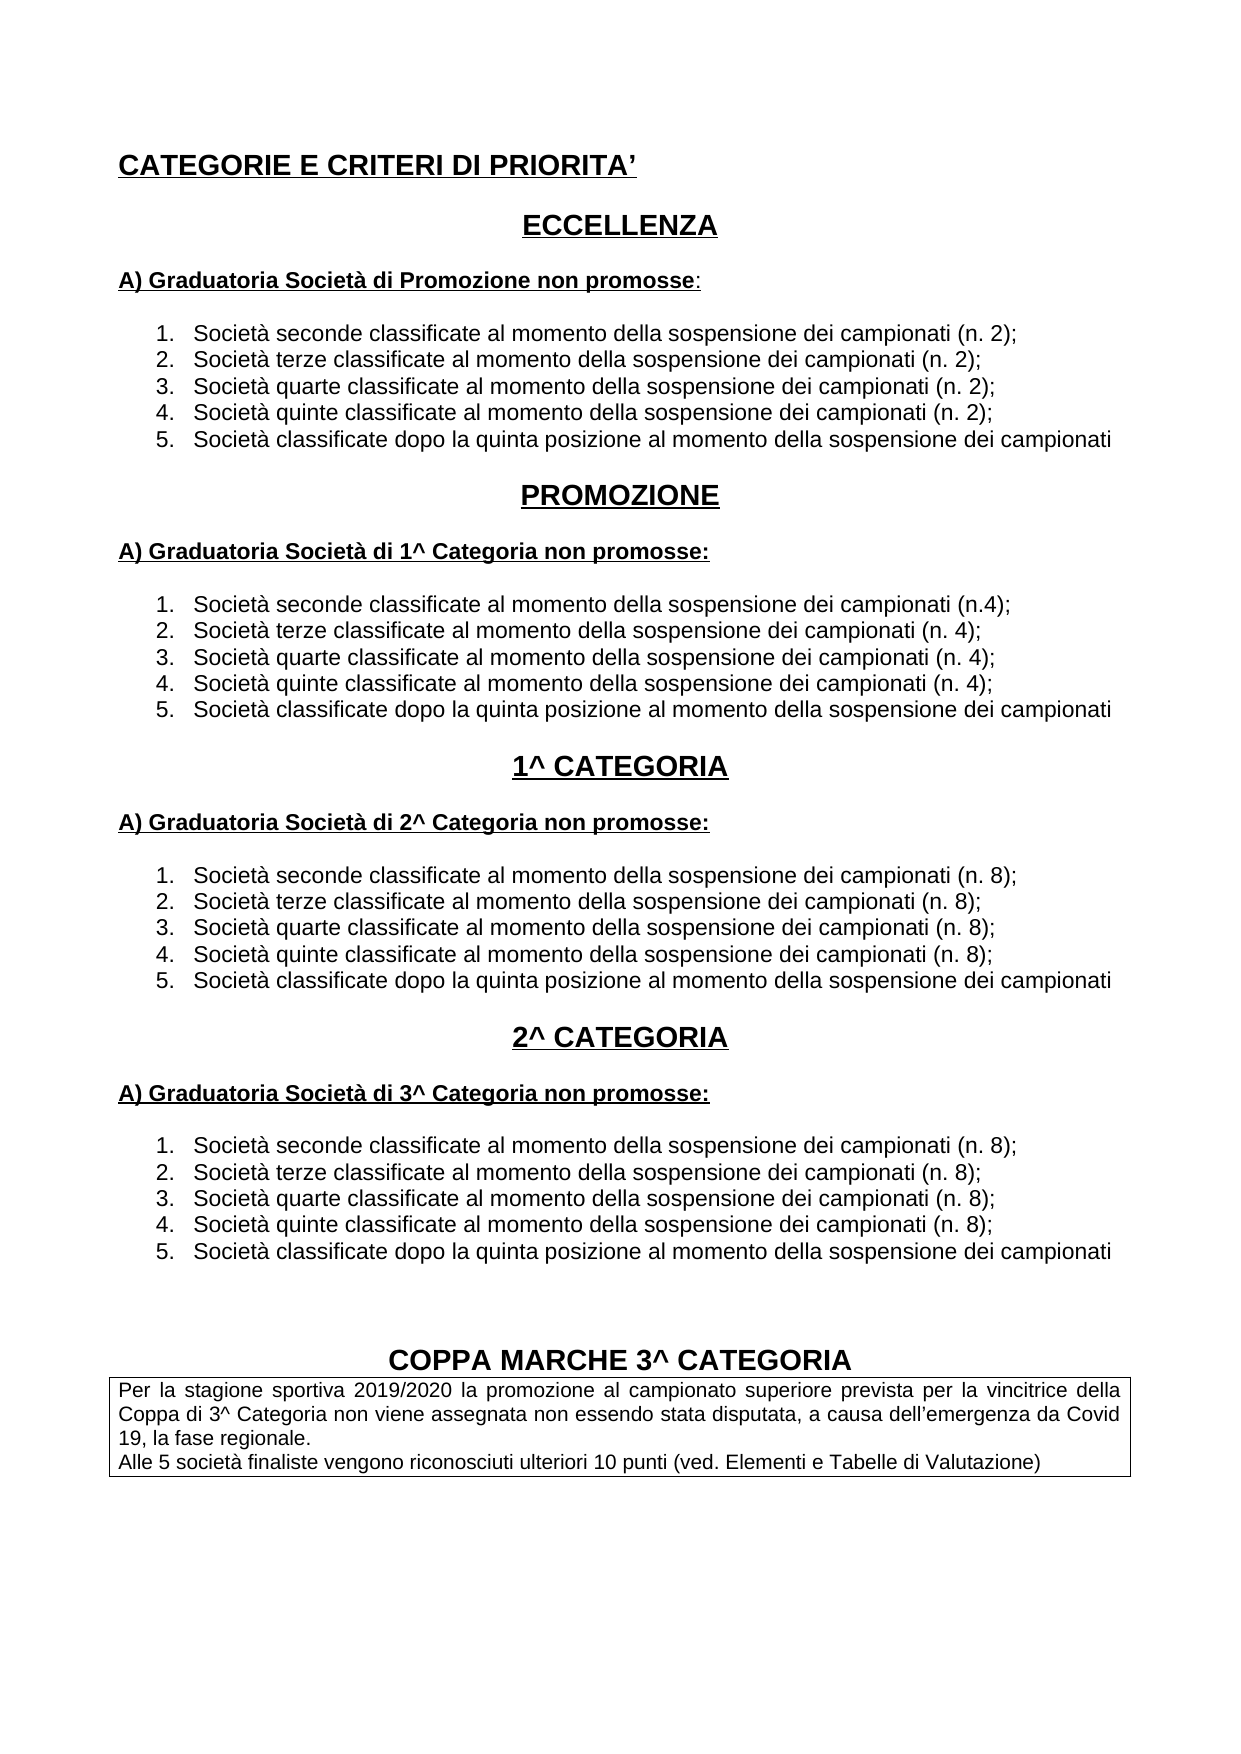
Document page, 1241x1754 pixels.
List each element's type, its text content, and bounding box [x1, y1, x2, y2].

list Società quinte classificate al momento della sospensione dei campionati (n. 8); [156, 941, 1122, 967]
list Società quarte classificate al momento della sospensione dei campionati (n. 8); [156, 914, 1122, 941]
text CATEGORIE E CRITERI DI PRIORITA’ [118, 148, 1122, 181]
list Società terze classificate al momento della sospensione dei campionati (n. 8); [156, 1159, 1122, 1185]
list Società quinte classificate al momento della sospensione dei campionati (n. 8); [156, 1211, 1122, 1238]
text A) Graduatoria Società di 1^ Categoria non promosse: [118, 538, 1122, 564]
list Società seconde classificate al momento della sospensione dei campionati (n. 8); [156, 862, 1122, 888]
list Società classificate dopo la quinta posizione al momento della sospensione dei campionati [156, 967, 1122, 993]
list Società classificate dopo la quinta posizione al momento della sospensione dei campionati [156, 426, 1122, 452]
list Società seconde classificate al momento della sospensione dei campionati (n. 2); [156, 320, 1122, 346]
text COPPA MARCHE 3^ CATEGORIA [118, 1343, 1122, 1377]
list Società quarte classificate al momento della sospensione dei campionati (n. 8); [156, 1185, 1122, 1211]
list Società classificate dopo la quinta posizione al momento della sospensione dei campionati [156, 696, 1122, 723]
list Società quarte classificate al momento della sospensione dei campionati (n. 2); [156, 373, 1122, 399]
list Società quarte classificate al momento della sospensione dei campionati (n. 4); [156, 643, 1122, 670]
list Società terze classificate al momento della sospensione dei campionati (n. 4); [156, 617, 1122, 643]
text 2^ CATEGORIA [118, 1020, 1122, 1053]
text Alle 5 società finaliste vengono riconosciuti ulteriori 10 punti (ved. Elementi e Tabelle di Valutazione) [110, 1448, 1130, 1476]
list Società classificate dopo la quinta posizione al momento della sospensione dei campionati [156, 1238, 1122, 1264]
text Per la stagione sportiva 2019/2020 la promozione al campionato superiore prevista per la vincitrice della Coppa di 3^ Categoria non viene assegnata non essendo stata disputata, a causa dell’emergenza da Covid 19, la fase regionale. [110, 1378, 1130, 1448]
text A) Graduatoria Società di 2^ Categoria non promosse: [118, 809, 1122, 835]
list Società quinte classificate al momento della sospensione dei campionati (n. 2); [156, 399, 1122, 426]
text PROMOZIONE [118, 478, 1122, 512]
list Società terze classificate al momento della sospensione dei campionati (n. 2); [156, 346, 1122, 373]
list Società quinte classificate al momento della sospensione dei campionati (n. 4); [156, 670, 1122, 696]
list Società terze classificate al momento della sospensione dei campionati (n. 8); [156, 888, 1122, 914]
list Società seconde classificate al momento della sospensione dei campionati (n.4); [156, 591, 1122, 617]
text A) Graduatoria Società di Promozione non promosse: [118, 267, 1122, 294]
list Società seconde classificate al momento della sospensione dei campionati (n. 8); [156, 1132, 1122, 1159]
text 1^ CATEGORIA [118, 749, 1122, 782]
text A) Graduatoria Società di 3^ Categoria non promosse: [118, 1079, 1122, 1106]
text ECCELLENZA [118, 207, 1122, 241]
